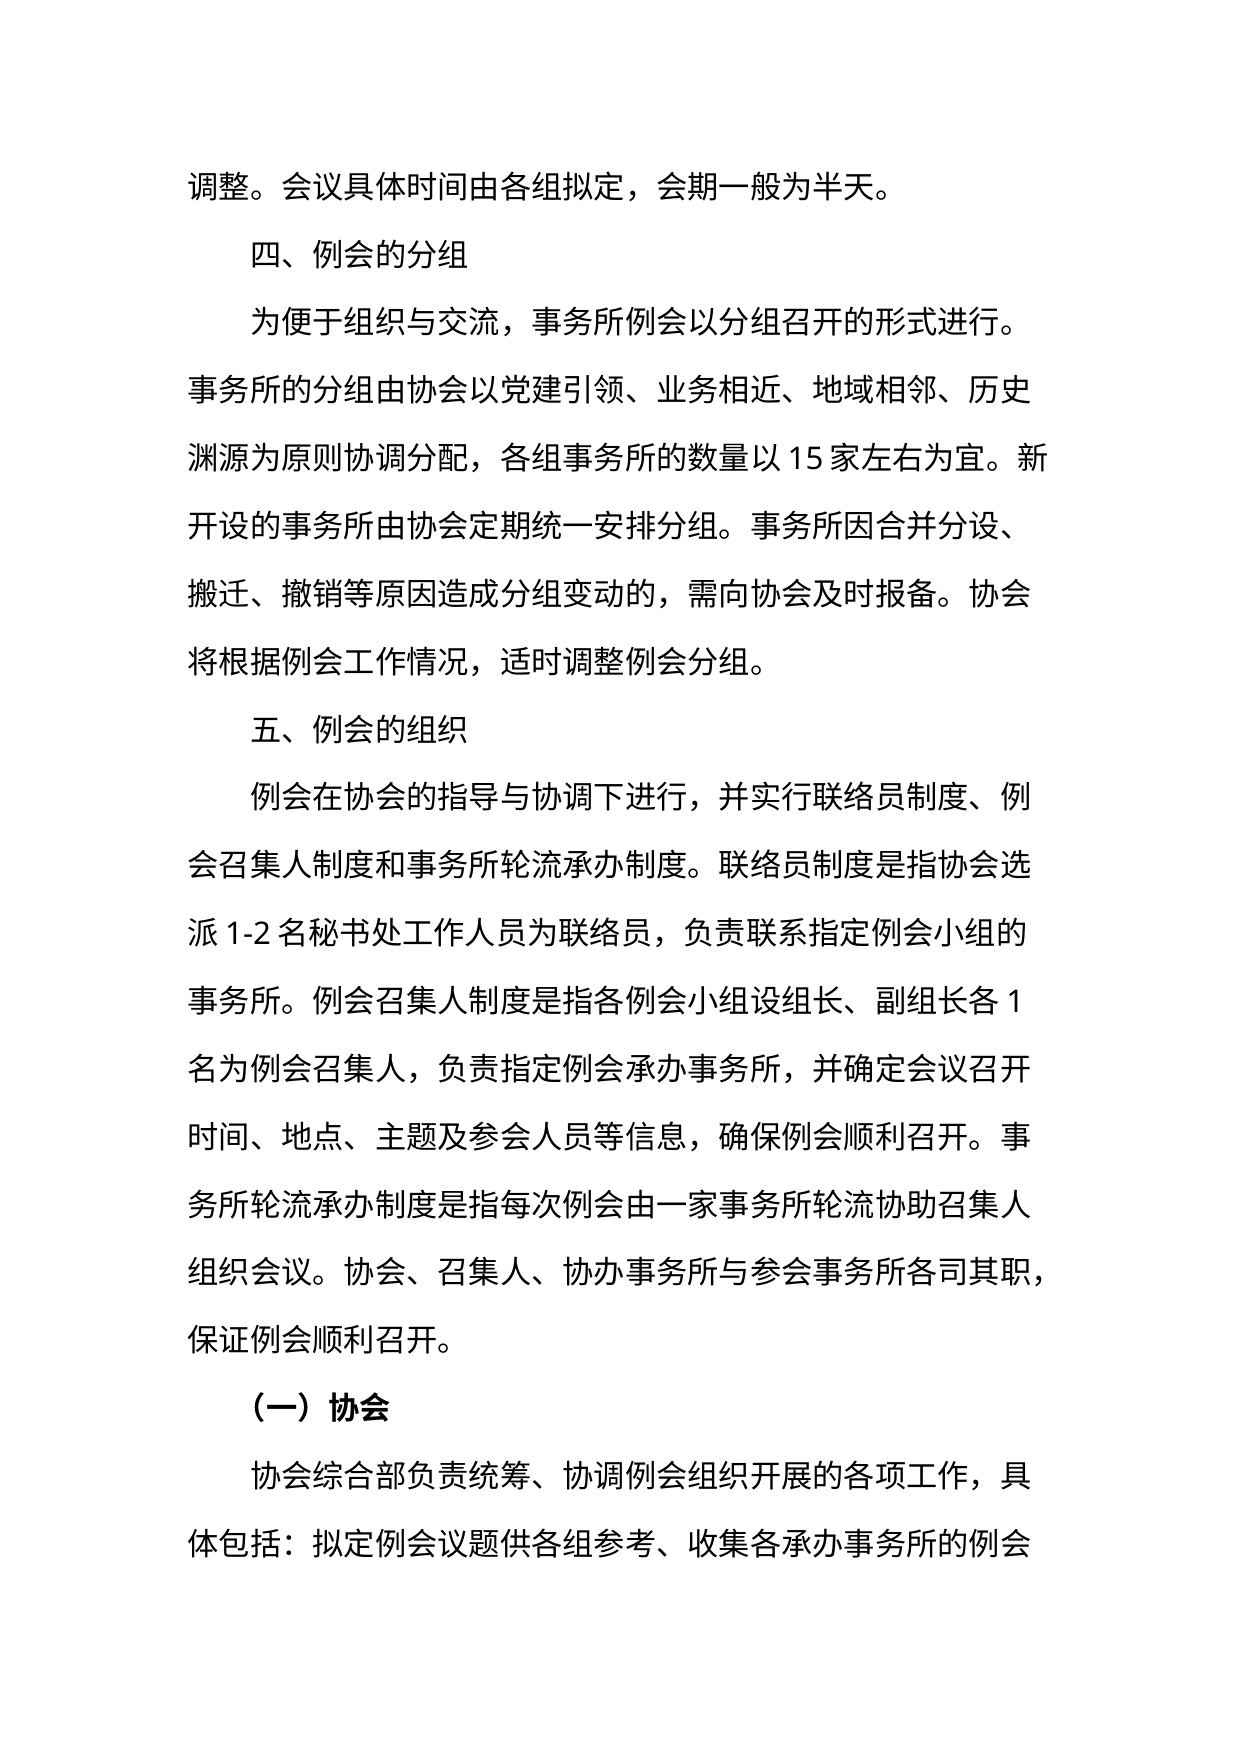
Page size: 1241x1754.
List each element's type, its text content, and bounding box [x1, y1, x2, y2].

text （一）协会 [187, 1383, 1053, 1428]
text 四、例会的分组 [187, 230, 1053, 275]
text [187, 162, 1053, 207]
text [187, 1451, 1053, 1564]
text 例会在协会的指导与协调下进行，并实行联络员制度、例会召集人制度和事务所轮流承办制度。联络员制度是指协会选派1-2名秘书处工作人员为联络员，负责联系指定例会小组的事务所。例会召集人制度是指各例会小组设组长、副组长各1名为例会召集人，负责指定例会承办事务所，并确定会议召开时间、地点、主题及参会人员等信息，确保例会顺利召开。事务所轮流承办制度是指每次例会由一家事务所轮流协助召集人组织会议。协会、召集人、协办事务所与参会事务所各司其职，保证例会顺利召开。 [187, 772, 1053, 1361]
text 为便于组织与交流，事务所例会以分组召开的形式进行。事务所的分组由协会以党建引领、业务相近、地域相邻、历史渊源为原则协调分配，各组事务所的数量以15家左右为宜。新开设的事务所由协会定期统一安排分组。事务所因合并分设、搬迁、撤销等原因造成分组变动的，需向协会及时报备。协会将根据例会工作情况，适时调整例会分组。 [187, 298, 1053, 682]
text 五、例会的组织 [187, 705, 1053, 750]
